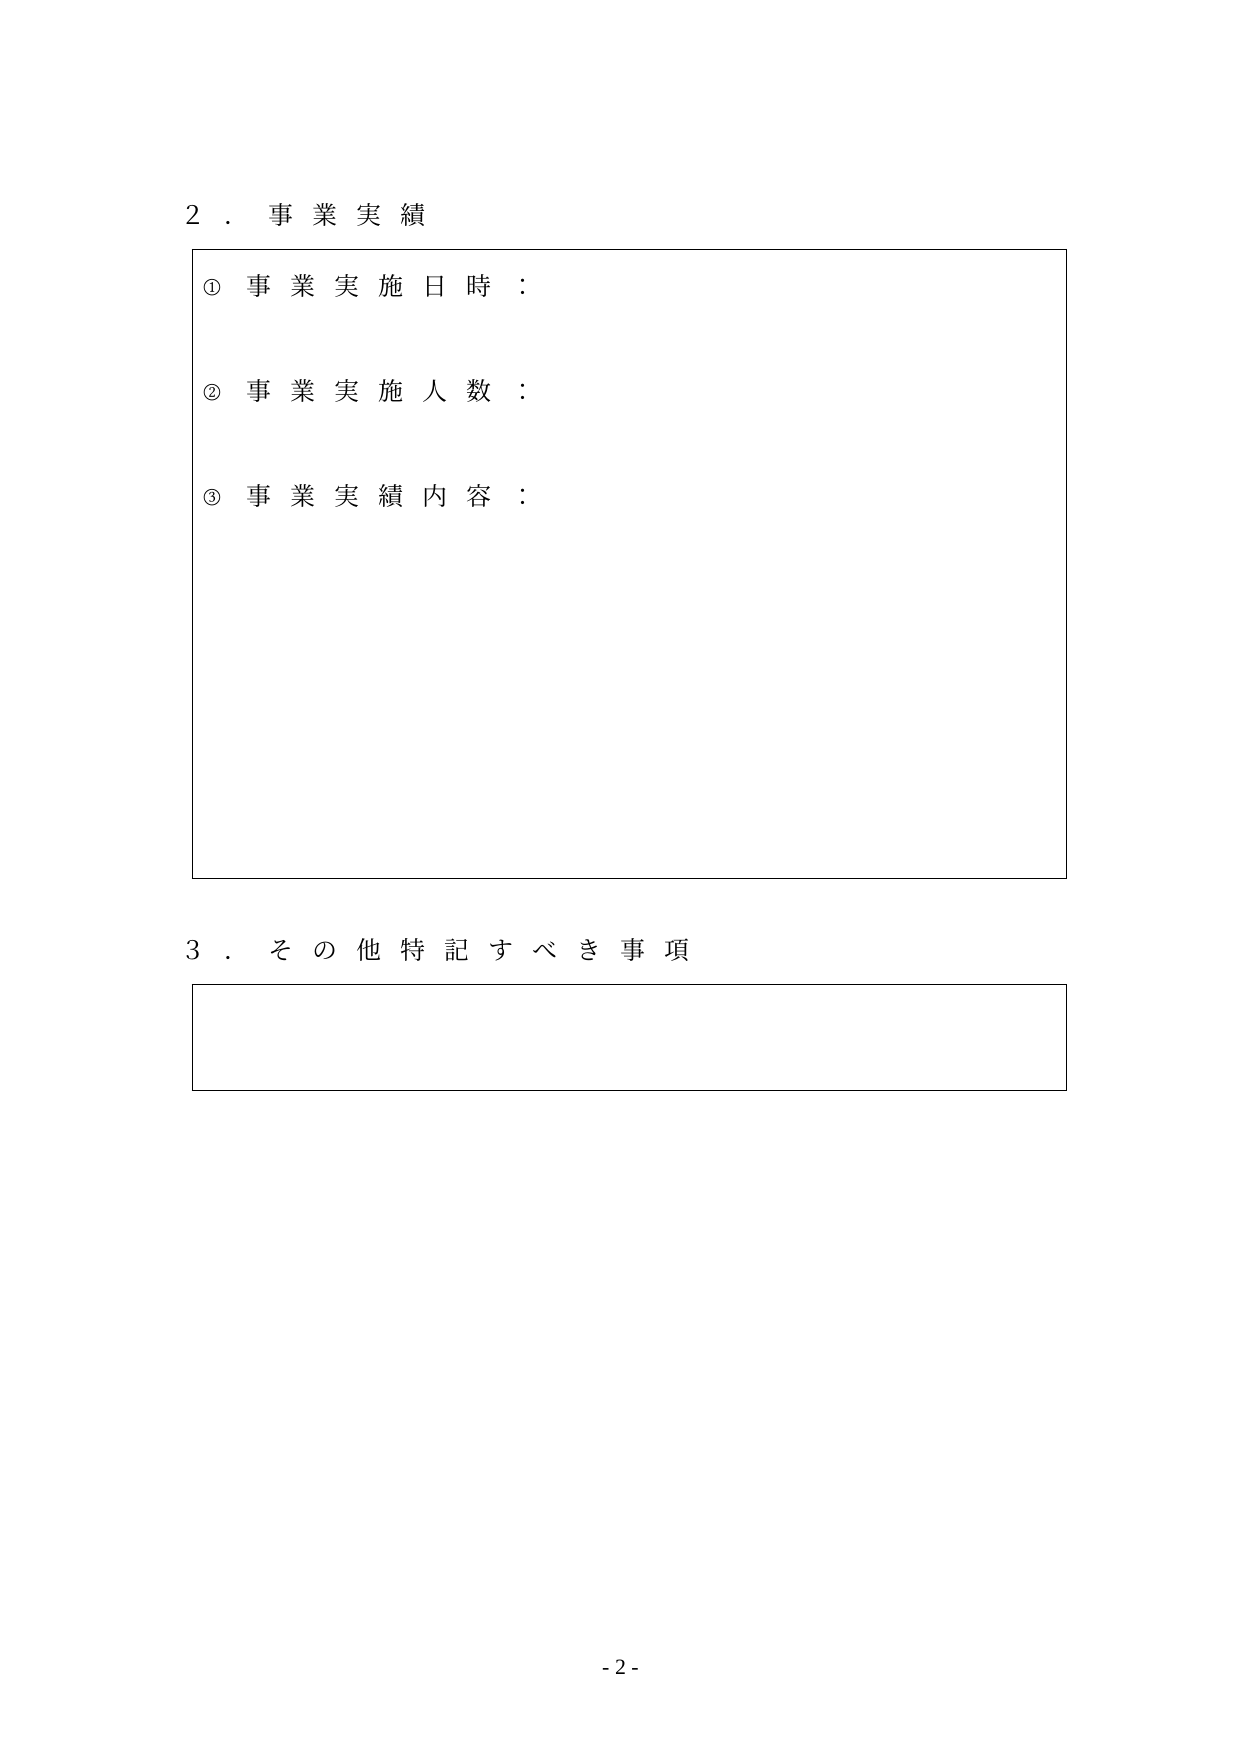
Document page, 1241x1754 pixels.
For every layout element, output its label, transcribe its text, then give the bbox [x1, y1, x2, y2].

text ３．その他特記すべき事項 [181, 914, 1060, 984]
text ２．事業実績 [181, 179, 1060, 249]
table_header ①事業実施日時： ②事業実施人数： ③事業実績内容： [193, 250, 1066, 878]
table_header [193, 985, 1066, 1089]
